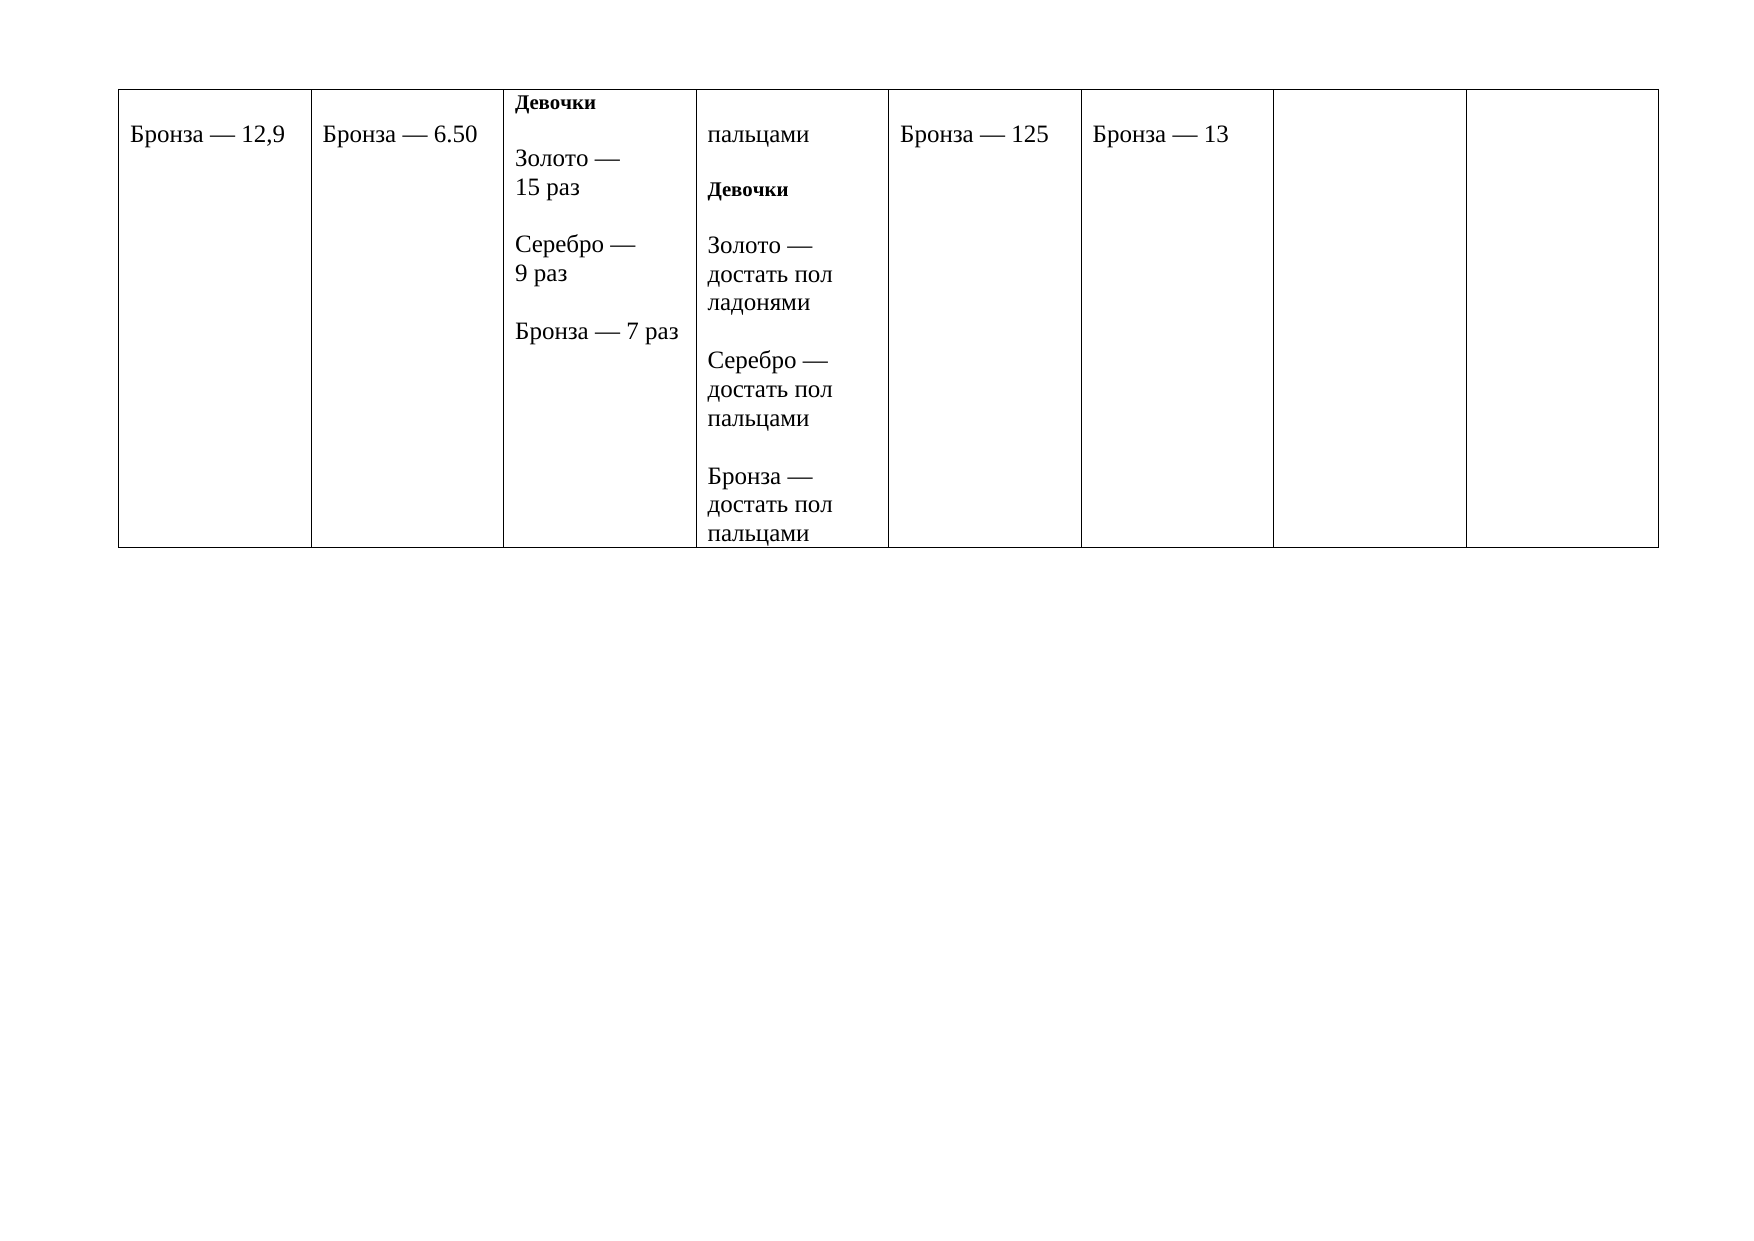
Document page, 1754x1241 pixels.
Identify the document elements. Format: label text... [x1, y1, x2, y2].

table_cell Девочки Золото — 15 раз Серебро — 9 раз Бронза — 7 раз [504, 90, 696, 547]
